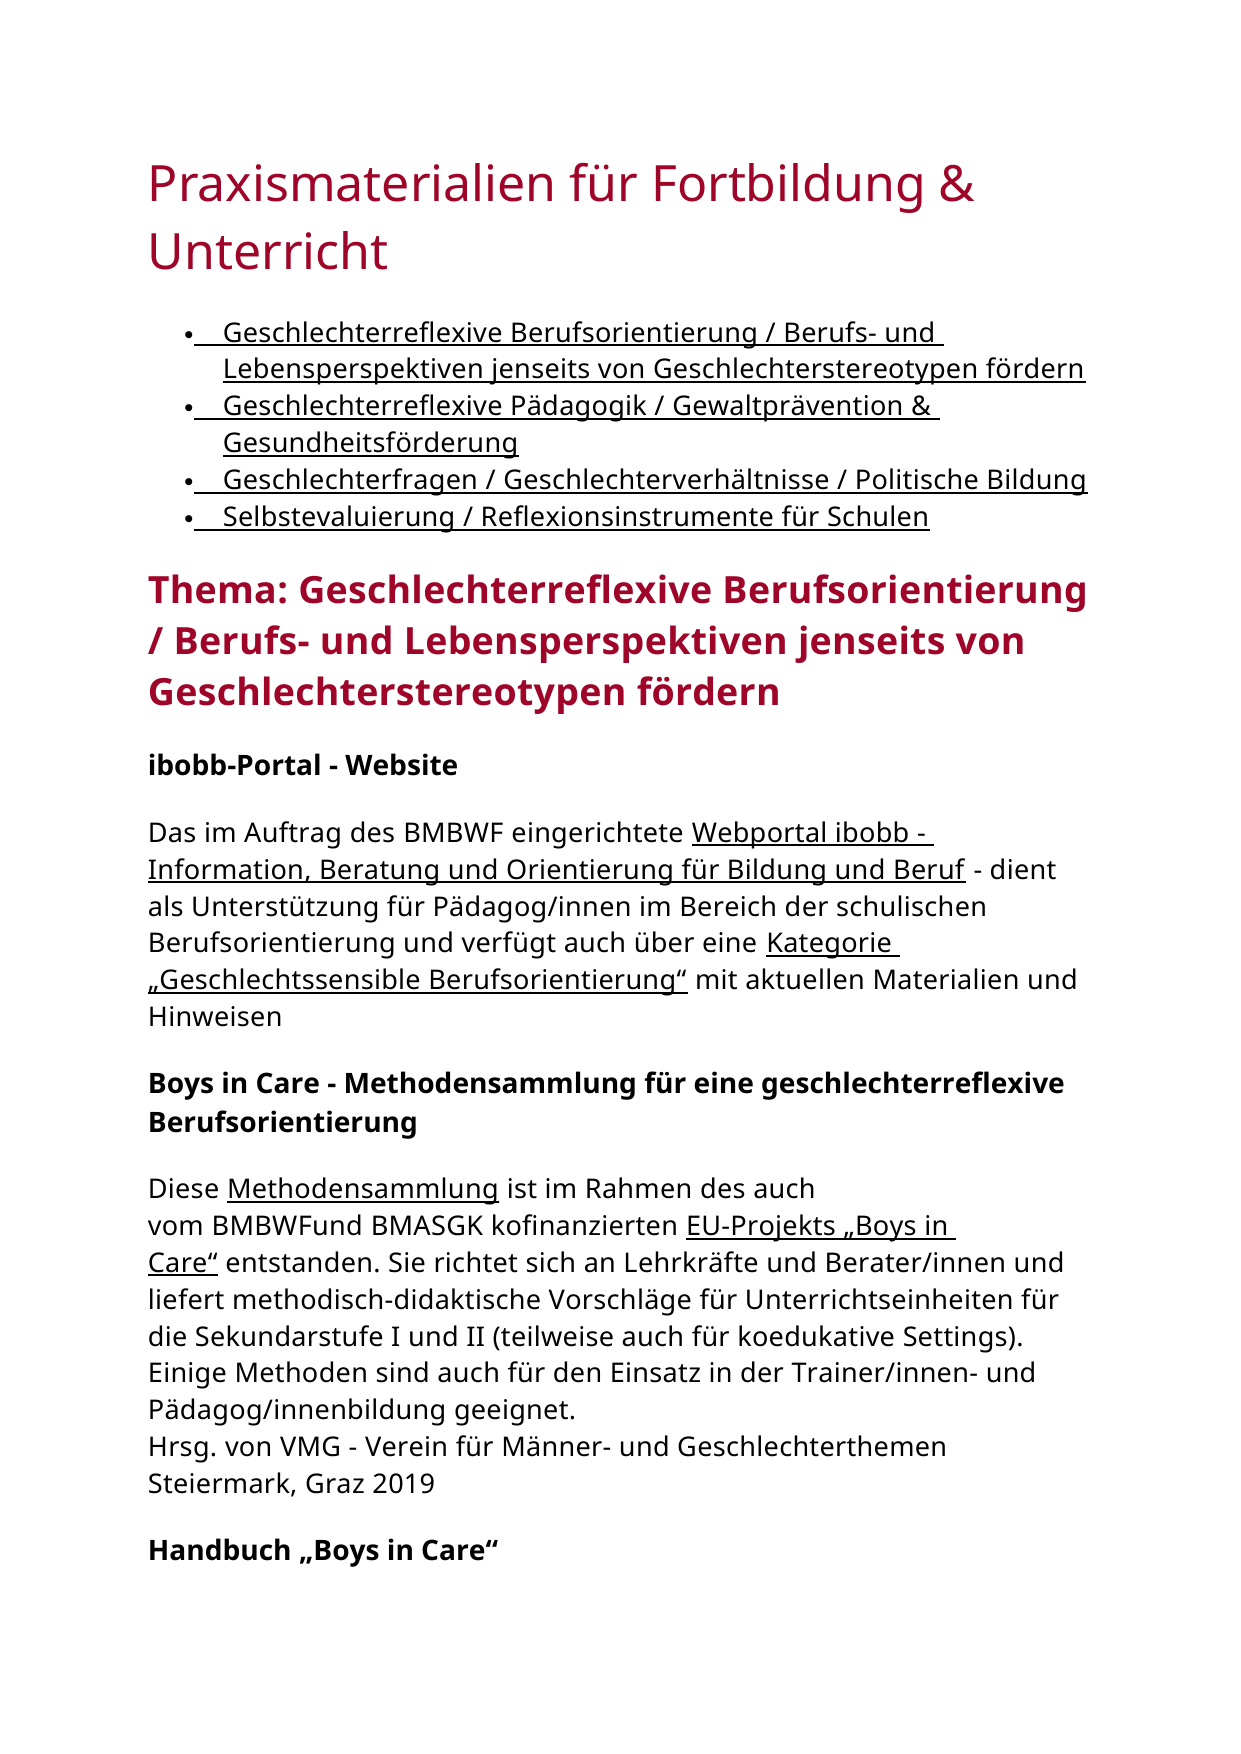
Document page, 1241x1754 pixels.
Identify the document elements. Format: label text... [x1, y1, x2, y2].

list Geschlechterfragen / Geschlechterverhältnisse / Politische Bildung [185, 461, 1093, 497]
text Thema: Geschlechterreflexive Berufsorientierung / Berufs- und Lebensperspektiven jenseits von Geschlechterstereotypen fördern [148, 563, 1093, 717]
text Handbuch „Boys in Care“ [148, 1531, 1093, 1569]
list Geschlechterreflexive Berufsorientierung / Berufs- und Lebensperspektiven jenseits von Geschlechterstereotypen fördern [185, 313, 1093, 387]
text Diese Methodensammlung ist im Rahmen des auch vom BMBWFund BMASGK kofinanzierten EU-Projekts „Boys in Care“ entstanden. Sie richtet sich an Lehrkräfte und Berater/innen und liefert methodisch-didaktische Vorschläge für Unterrichtseinheiten für die Sekundarstufe I und II (teilweise auch für koedukative Settings). Einige Methoden sind auch für den Einsatz in der Trainer/innen- und Pädagog/innenbildung geeignet. Hrsg. von VMG - Verein für Männer- und Geschlechterthemen Steiermark, Graz 2019 [148, 1169, 1093, 1501]
text Praxismaterialien für Fortbildung & Unterricht [148, 148, 1093, 284]
text ibobb-Portal - Website [148, 746, 1093, 784]
list Selbstevaluierung / Reflexionsinstrumente für Schulen [185, 497, 1093, 534]
text Das im Auftrag des BMBWF eingerichtete Webportal ibobb - Information, Beratung und Orientierung für Bildung und Beruf - dient als Unterstützung für Pädagog/innen im Bereich der schulischen Berufsorientierung und verfügt auch über eine Kategorie „Geschlechtssensible Berufsorientierung“ mit aktuellen Materialien und Hinweisen [148, 813, 1093, 1034]
list Geschlechterreflexive Pädagogik / Gewaltprävention & Gesundheitsförderung [185, 387, 1093, 461]
text Boys in Care - Methodensammlung für eine geschlechterreflexive Berufsorientierung [148, 1064, 1093, 1140]
